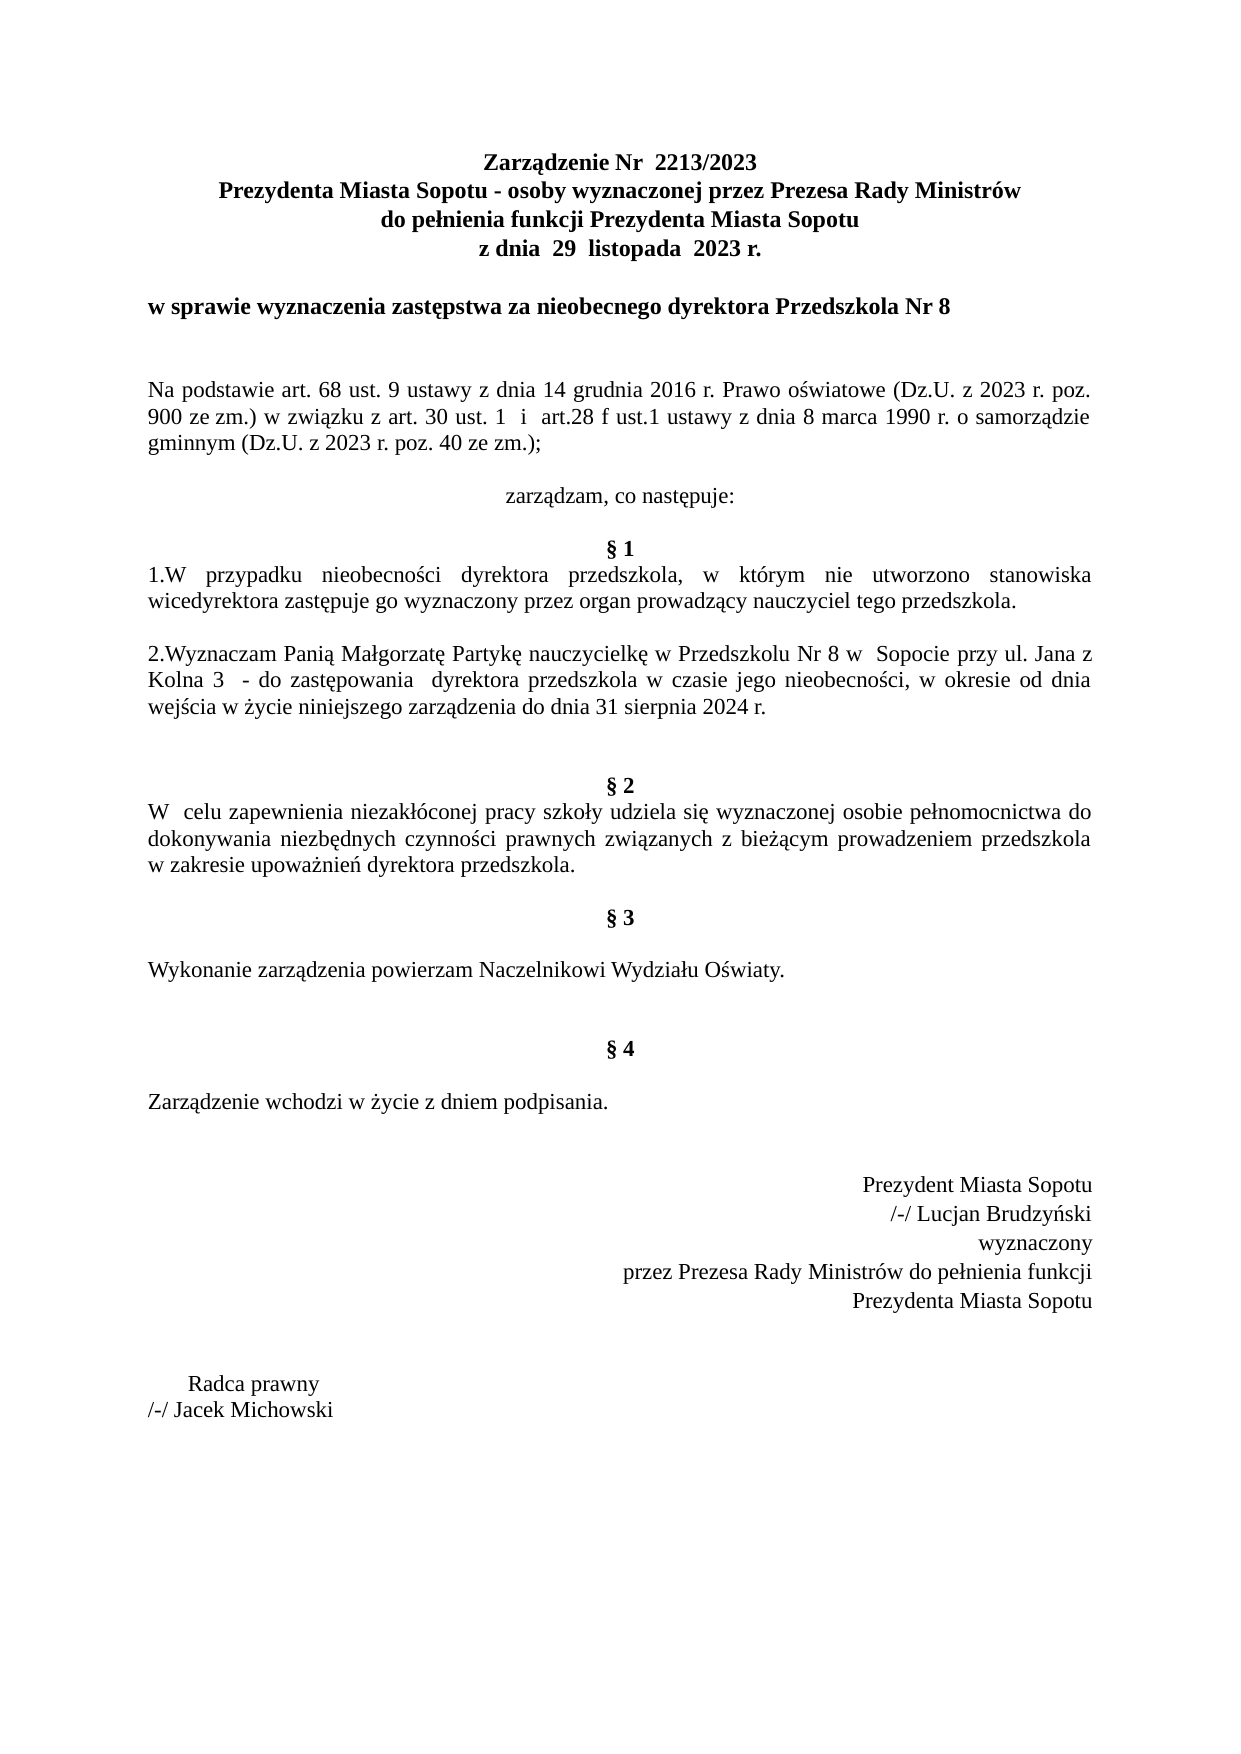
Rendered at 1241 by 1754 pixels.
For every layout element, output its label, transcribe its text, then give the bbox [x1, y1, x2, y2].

text § 1 [148, 535, 1093, 561]
text Radca prawny [148, 1370, 1093, 1396]
text § 2 [148, 772, 1093, 798]
text Zarządzenie wchodzi w życie z dniem podpisania. [148, 1088, 1093, 1114]
text Zarządzenie Nr 2213/2023 [148, 148, 1093, 175]
text § 4 [148, 1035, 1093, 1062]
text /-/ Lucjan Brudzyński [148, 1200, 1093, 1226]
text /-/ Jacek Michowski [148, 1396, 1093, 1422]
text przez Prezesa Rady Ministrów do pełnienia funkcji [148, 1258, 1093, 1284]
text zarządzam, co następuje: [148, 482, 1093, 508]
text do pełnienia funkcji Prezydenta Miasta Sopotu [148, 206, 1093, 233]
text W celu zapewnienia niezakłóconej pracy szkoły udziela się wyznaczonej osobie pełnomocnictwa do dokonywania niezbędnych czynności prawnych związanych z bieżącym prowadzeniem przedszkola w zakresie upoważnień dyrektora przedszkola. [148, 798, 1093, 877]
text Wykonanie zarządzenia powierzam Naczelnikowi Wydziału Oświaty. [148, 956, 1093, 983]
text Na podstawie art. 68 ust. 9 ustawy z dnia 14 grudnia 2016 r. Prawo oświatowe (Dz.U. z 2023 r. poz. 900 ze zm.) w związku z art. 30 ust. 1 i art.28 f ust.1 ustawy z dnia 8 marca 1990 r. o samorządzie gminnym (Dz.U. z 2023 r. poz. 40 ze zm.); [148, 377, 1093, 456]
text wyznaczony [148, 1229, 1093, 1255]
text § 3 [148, 904, 1093, 930]
text z dnia 29 listopada 2023 r. [148, 234, 1093, 262]
text Prezydenta Miasta Sopotu - osoby wyznaczonej przez Prezesa Rady Ministrów [148, 177, 1093, 204]
text 1.W przypadku nieobecności dyrektora przedszkola, w którym nie utworzono stanowiska wicedyrektora zastępuje go wyznaczony przez organ prowadzący nauczyciel tego przedszkola. [148, 561, 1093, 614]
text Prezydent Miasta Sopotu [590, 1171, 1093, 1197]
text w sprawie wyznaczenia zastępstwa za nieobecnego dyrektora Przedszkola Nr 8 [148, 292, 1093, 320]
text Prezydenta Miasta Sopotu [148, 1287, 1093, 1313]
text 2.Wyznaczam Panią Małgorzatę Partykę nauczycielkę w Przedszkolu Nr 8 w Sopocie przy ul. Jana z Kolna 3 - do zastępowania dyrektora przedszkola w czasie jego nieobecności, w okresie od dnia wejścia w życie niniejszego zarządzenia do dnia 31 sierpnia 2024 r. [148, 640, 1093, 719]
